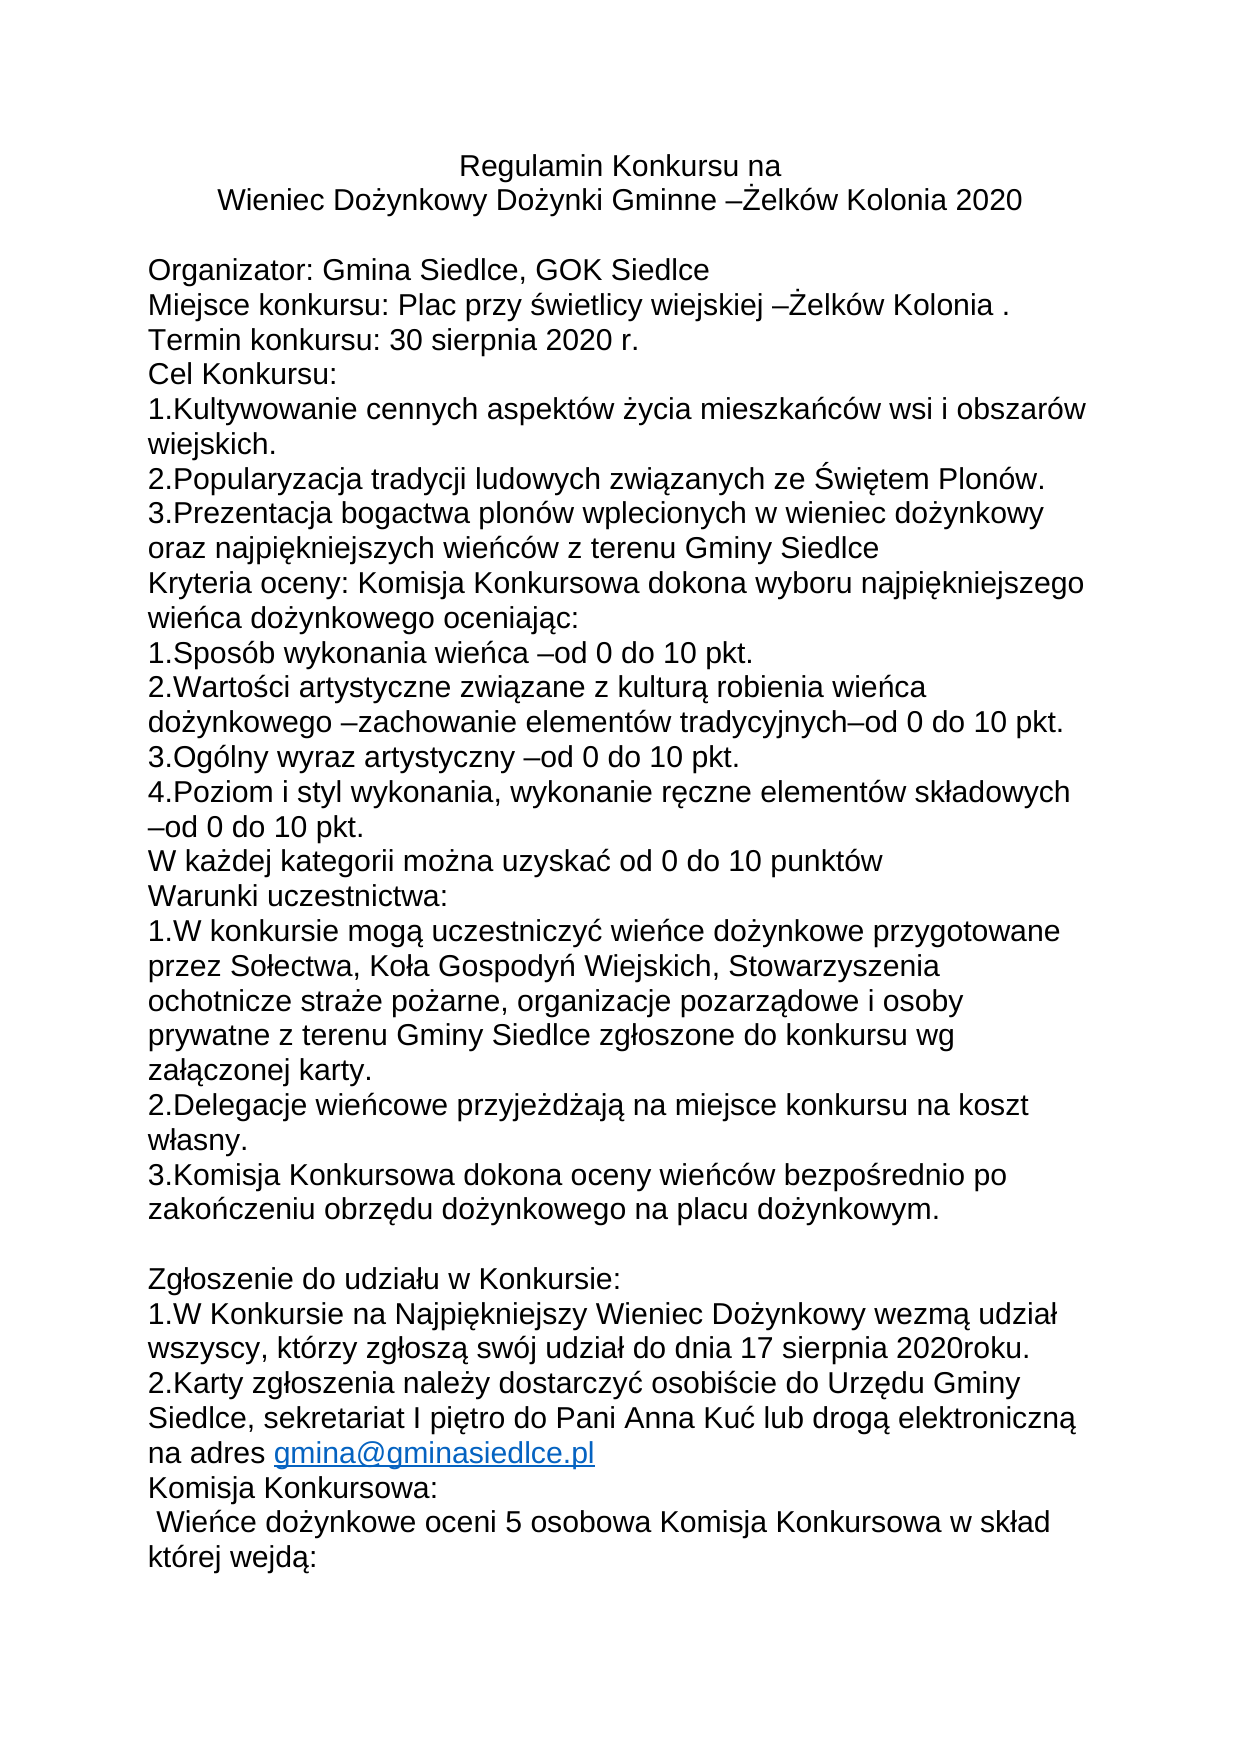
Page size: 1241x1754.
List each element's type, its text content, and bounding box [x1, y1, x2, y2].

text Regulamin Konkursu na [148, 148, 1093, 182]
text Komisja Konkursowa: [148, 1470, 1093, 1504]
text 2.Wartości artystyczne związane z kulturą robienia wieńca dożynkowego –zachowanie elementów tradycyjnych–od 0 do 10 pkt. 3.Ogólny wyraz artystyczny –od 0 do 10 pkt. [148, 669, 1093, 774]
text 2.Delegacje wieńcowe przyjeżdżają na miejsce konkursu na koszt własny. [148, 1087, 1093, 1157]
text 1.Kultywowanie cennych aspektów życia mieszkańców wsi i obszarów wiejskich. [148, 391, 1093, 461]
text W każdej kategorii można uzyskać od 0 do 10 punktów [148, 843, 1093, 878]
text Organizator: Gmina Siedlce, GOK Siedlce [148, 252, 1093, 287]
text 1.Sposób wykonania wieńca –od 0 do 10 pkt. [148, 635, 1093, 669]
text 2.Popularyzacja tradycji ludowych związanych ze Świętem Plonów. 3.Prezentacja bogactwa plonów wplecionych w wieniec dożynkowy oraz najpiękniejszych wieńców z terenu Gminy Siedlce [148, 461, 1093, 565]
text Warunki uczestnictwa: [148, 878, 1093, 913]
text Wieńce dożynkowe oceni 5 osobowa Komisja Konkursowa w skład której wejdą: [148, 1504, 1093, 1574]
text Kryteria oceny: Komisja Konkursowa dokona wyboru najpiękniejszego wieńca dożynkowego oceniając: [148, 565, 1093, 635]
text 1.W Konkursie na Najpiękniejszy Wieniec Dożynkowy wezmą udział wszyscy, którzy zgłoszą swój udział do dnia 17 sierpnia 2020roku. 2.Karty zgłoszenia należy dostarczyć osobiście do Urzędu Gminy Siedlce, sekretariat I piętro do Pani Anna Kuć lub drogą elektroniczną na adres gmina@gminasiedlce.pl [148, 1296, 1093, 1470]
text 3.Komisja Konkursowa dokona oceny wieńców bezpośrednio po zakończeniu obrzędu dożynkowego na placu dożynkowym. [148, 1157, 1093, 1226]
text Miejsce konkursu: Plac przy świetlicy wiejskiej –Żelków Kolonia . Termin konkursu: 30 sierpnia 2020 r. [148, 287, 1093, 356]
text Zgłoszenie do udziału w Konkursie: [148, 1261, 1093, 1296]
text Cel Konkursu: [148, 356, 1093, 391]
text Wieniec Dożynkowy Dożynki Gminne –Żelków Kolonia 2020 [148, 182, 1093, 217]
text 4.Poziom i styl wykonania, wykonanie ręczne elementów składowych –od 0 do 10 pkt. [148, 774, 1093, 843]
text 1.W konkursie mogą uczestniczyć wieńce dożynkowe przygotowane przez Sołectwa, Koła Gospodyń Wiejskich, Stowarzyszenia ochotnicze straże pożarne, organizacje pozarządowe i osoby prywatne z terenu Gminy Siedlce zgłoszone do konkursu wg załączonej karty. [148, 913, 1093, 1087]
